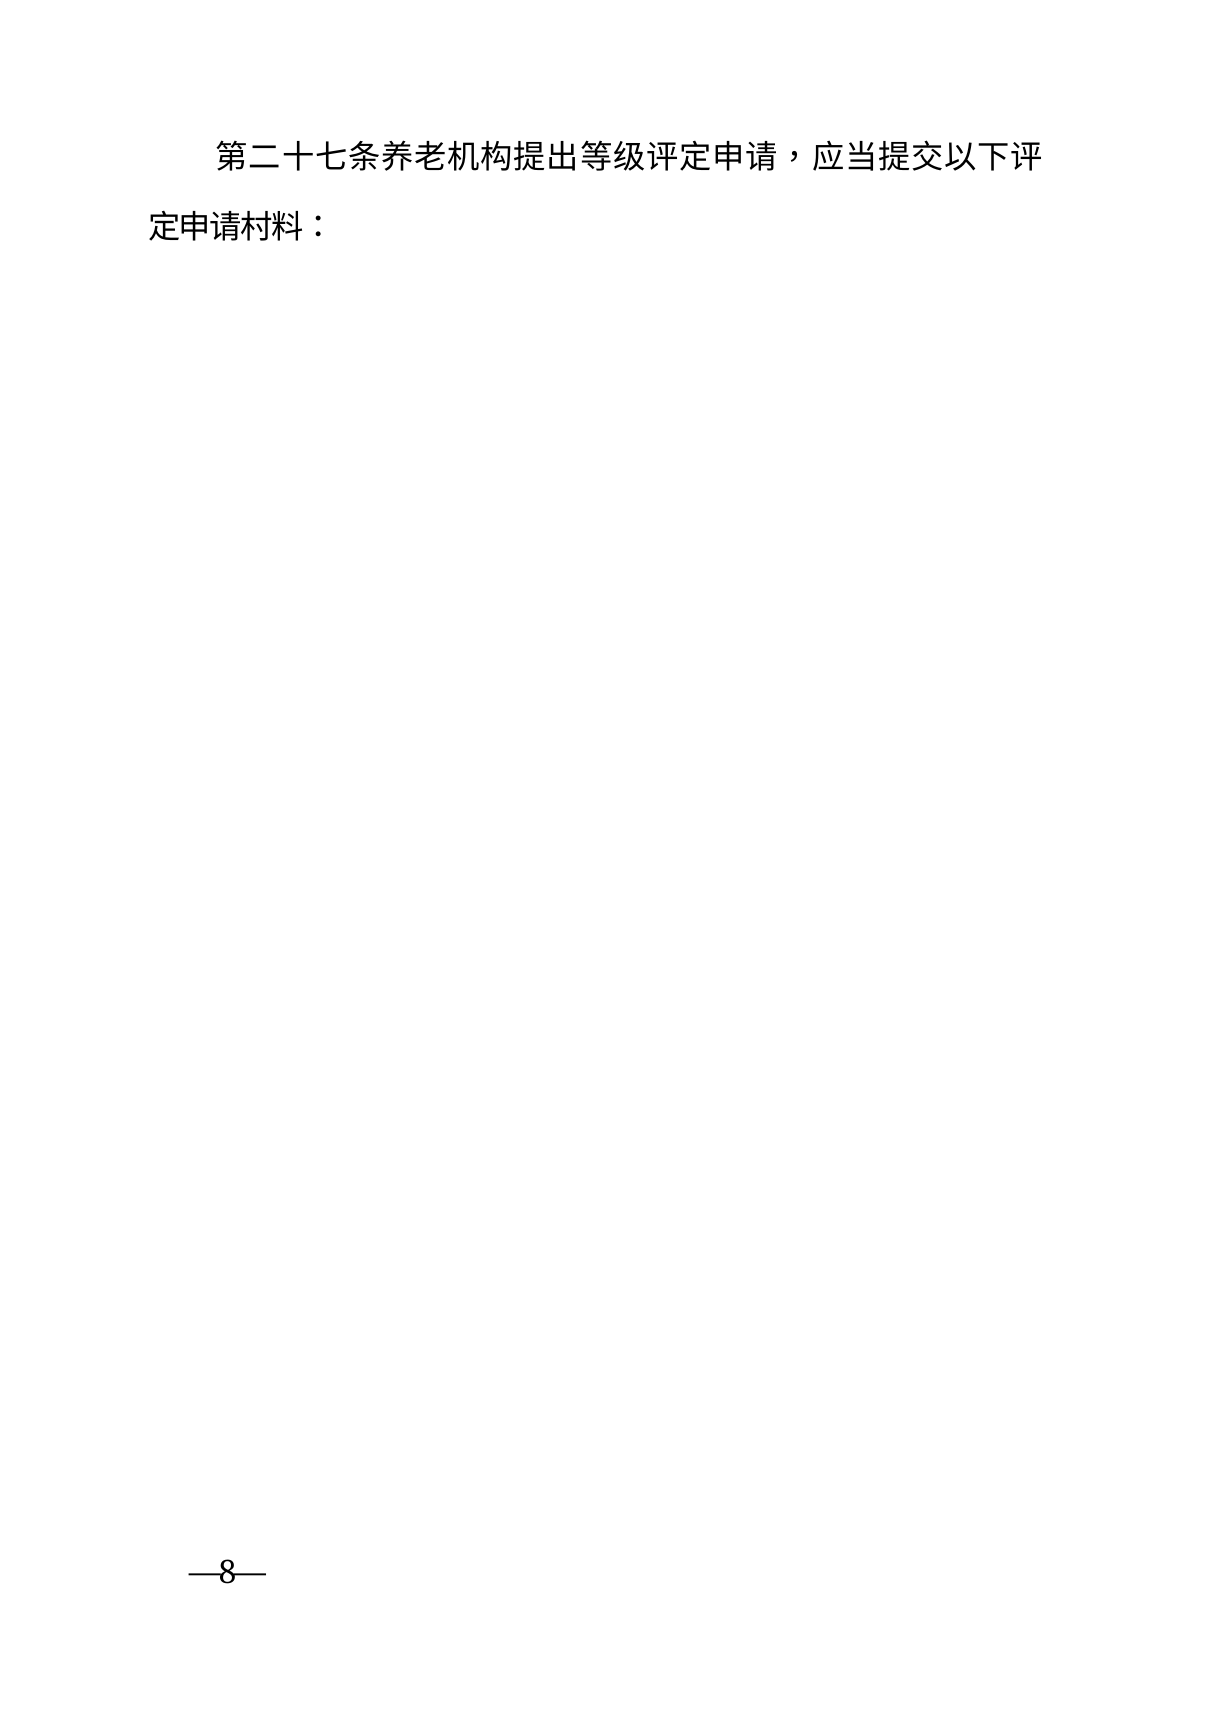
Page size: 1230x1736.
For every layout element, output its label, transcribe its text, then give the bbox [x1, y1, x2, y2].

text 定申请村料： [148, 207, 1055, 247]
text 第二十七条养老机构提出等级评定申请，应当提交以下评 [216, 147, 1055, 207]
